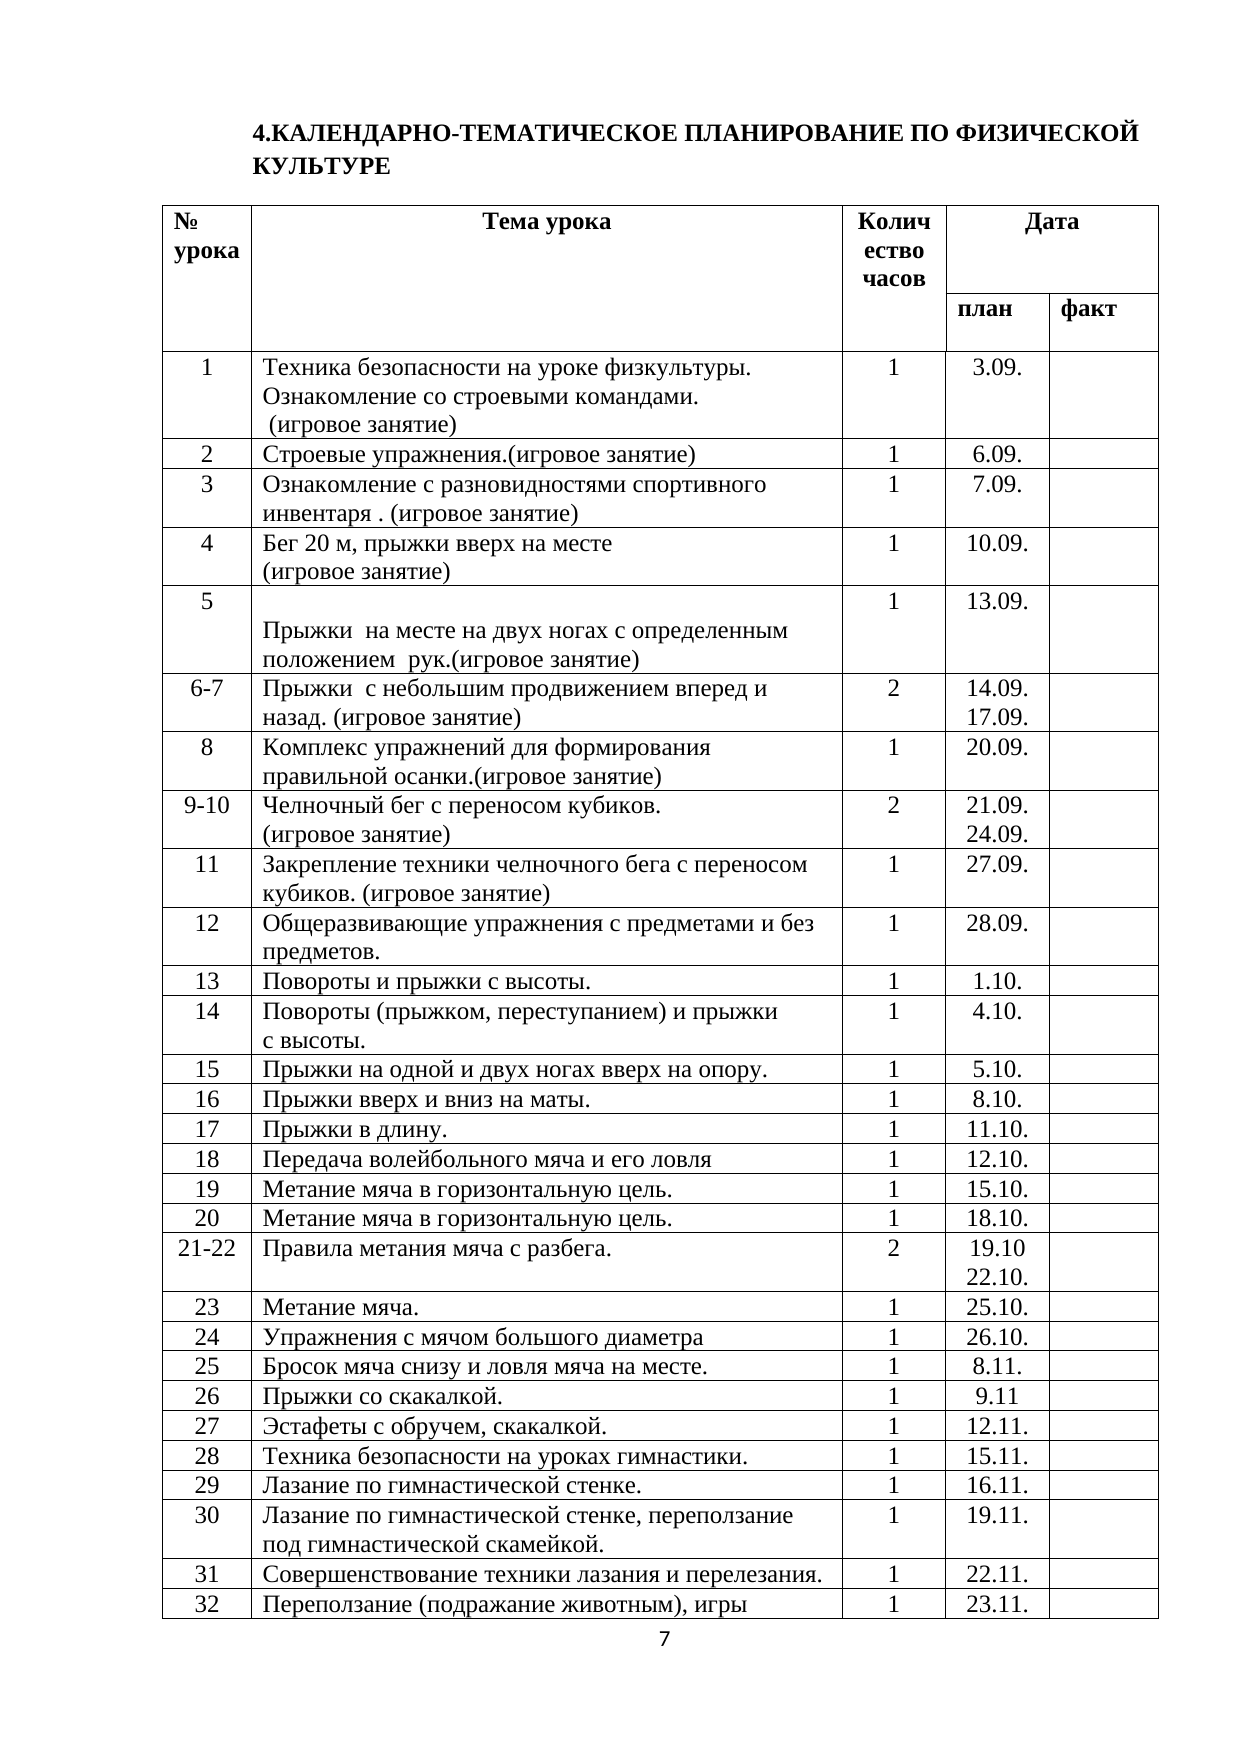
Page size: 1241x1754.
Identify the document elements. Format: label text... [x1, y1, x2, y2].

table_cell 14.09. 17.09. [946, 674, 1049, 731]
table_cell 19 [163, 1174, 251, 1202]
table_cell 25.10. [946, 1292, 1049, 1321]
table_cell 1 [843, 996, 945, 1053]
table_cell [1050, 1471, 1158, 1499]
table_cell 8.11. [946, 1351, 1049, 1380]
table_cell [1050, 1204, 1158, 1232]
table_cell 32 [163, 1589, 251, 1617]
table_cell [1050, 469, 1158, 527]
table_cell факт [1050, 294, 1158, 351]
table_cell 1 [843, 1471, 945, 1499]
table_cell 1 [843, 352, 945, 438]
list 4.КАЛЕНДАРНО-ТЕМАТИЧЕСКОЕ ПЛАНИРОВАНИЕ ПО ФИЗИЧЕСКОЙ КУЛЬТУРЕ [252, 118, 1152, 180]
table_cell Метание мяча. [252, 1292, 842, 1321]
table_cell 1 [843, 1441, 945, 1469]
table_cell Метание мяча в горизонтальную цель. [252, 1174, 842, 1202]
table_cell Правила метания мяча с разбега. [252, 1233, 842, 1291]
table_cell 22.11. [946, 1559, 1049, 1588]
table_cell [1050, 439, 1158, 468]
table_cell 1 [843, 439, 945, 468]
table_cell [1050, 966, 1158, 995]
table_cell 1 [843, 966, 945, 995]
table_cell 1 [843, 1174, 945, 1202]
table_cell Повороты (прыжком, переступанием) и прыжки с высоты. [252, 996, 842, 1053]
table_cell 11.10. [946, 1114, 1049, 1143]
table_cell [1050, 1411, 1158, 1440]
table_cell 14 [163, 996, 251, 1053]
table_cell [1050, 1114, 1158, 1143]
table_cell 9-10 [163, 791, 251, 848]
table_cell Эстафеты с обручем, скакалкой. [252, 1411, 842, 1440]
table_cell Общеразвивающие упражнения с предметами и без предметов. [252, 908, 842, 965]
table_cell Прыжки со скакалкой. [252, 1381, 842, 1410]
table_cell [1050, 996, 1158, 1053]
table_cell [1050, 1174, 1158, 1202]
table_cell [1050, 908, 1158, 965]
table_cell 7.09. [946, 469, 1049, 527]
table_cell 9.11 [946, 1381, 1049, 1410]
table_cell 1 [843, 1381, 945, 1410]
table_cell 27.09. [946, 849, 1049, 907]
table_cell [1050, 1500, 1158, 1558]
table_cell Прыжки на месте на двух ногах с определенным положением рук.(игровое занятие) [252, 586, 842, 672]
table_cell план [947, 294, 1049, 351]
table_header Дата [947, 206, 1158, 292]
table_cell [252, 1589, 842, 1617]
table_cell 26 [163, 1381, 251, 1410]
table_cell Метание мяча в горизонтальную цель. [252, 1204, 842, 1232]
table_cell [1050, 528, 1158, 585]
table_cell Бег 20 м, прыжки вверх на месте (игровое занятие) [252, 528, 842, 585]
table_cell 25 [163, 1351, 251, 1380]
table_cell 19.11. [946, 1500, 1049, 1558]
table_cell 1 [843, 1292, 945, 1321]
table_cell 18.10. [946, 1204, 1049, 1232]
table_cell 1 [843, 849, 945, 907]
table_cell [1050, 1559, 1158, 1588]
table_cell 15 [163, 1055, 251, 1083]
table_cell [1050, 849, 1158, 907]
table_cell 12.11. [946, 1411, 1049, 1440]
table_cell 1 [843, 528, 945, 585]
table_cell [1050, 732, 1158, 789]
table_cell 5 [163, 586, 251, 672]
table_cell 5.10. [946, 1055, 1049, 1083]
table_cell 23 [163, 1292, 251, 1321]
table_cell [1050, 674, 1158, 731]
table_header № урока [163, 206, 251, 351]
table_cell 1 [843, 1144, 945, 1173]
table_cell 1 [843, 908, 945, 965]
table_cell [1050, 1351, 1158, 1380]
table_cell Строевые упражнения.(игровое занятие) [252, 439, 842, 468]
table_cell 13 [163, 966, 251, 995]
table_cell 1 [843, 586, 945, 672]
table_cell 1 [843, 732, 945, 789]
table_cell Бросок мяча снизу и ловля мяча на месте. [252, 1351, 842, 1380]
table_cell 11 [163, 849, 251, 907]
table_cell 13.09. [946, 586, 1049, 672]
table_cell 2 [163, 439, 251, 468]
table_cell [1050, 1322, 1158, 1350]
table_cell 1 [843, 1559, 945, 1588]
table_cell Повороты и прыжки с высоты. [252, 966, 842, 995]
table_cell 2 [843, 1233, 945, 1291]
table_cell 1.10. [946, 966, 1049, 995]
table_cell 6-7 [163, 674, 251, 731]
table_cell Упражнения с мячом большого диаметра [252, 1322, 842, 1350]
table_cell Закрепление техники челночного бега с переносом кубиков. (игровое занятие) [252, 849, 842, 907]
table_cell 16 [163, 1084, 251, 1113]
table_cell 27 [163, 1411, 251, 1440]
table_header Количество часов [843, 206, 946, 351]
table_cell 15.11. [946, 1441, 1049, 1469]
table_cell 2 [843, 791, 945, 848]
table_cell Ознакомление с разновидностями спортивного инвентаря . (игровое занятие) [252, 469, 842, 527]
table_cell [1050, 1589, 1158, 1617]
table_cell Лазание по гимнастической стенке. [252, 1471, 842, 1499]
table_header Тема урока [252, 206, 842, 351]
table_cell [1050, 1055, 1158, 1083]
table_cell [1050, 1441, 1158, 1469]
table_cell 17 [163, 1114, 251, 1143]
table_cell 2 [843, 674, 945, 731]
table_cell 19.10 22.10. [946, 1233, 1049, 1291]
table_cell 1 [843, 1322, 945, 1350]
table_cell 1 [843, 1500, 945, 1558]
table_cell 1 [843, 1084, 945, 1113]
table_cell [1050, 791, 1158, 848]
table_cell 10.09. [946, 528, 1049, 585]
table_cell 21.09. 24.09. [946, 791, 1049, 848]
table_cell 8.10. [946, 1084, 1049, 1113]
table_cell 8 [163, 732, 251, 789]
table_cell Совершенствование техники лазания и перелезания. [252, 1559, 842, 1588]
table_cell [1050, 352, 1158, 438]
table_cell [1050, 1233, 1158, 1291]
table_cell 3.09. [946, 352, 1049, 438]
table_cell 24 [163, 1322, 251, 1350]
table_cell 16.11. [946, 1471, 1049, 1499]
table_cell 12.10. [946, 1144, 1049, 1173]
table_cell Лазание по гимнастической стенке, переползание под гимнастической скамейкой. [252, 1500, 842, 1558]
table_cell Прыжки на одной и двух ногах вверх на опору. [252, 1055, 842, 1083]
table_cell 4.10. [946, 996, 1049, 1053]
table_cell Прыжки в длину. [252, 1114, 842, 1143]
table_cell Комплекс упражнений для формирования правильной осанки.(игровое занятие) [252, 732, 842, 789]
table_cell 1 [843, 469, 945, 527]
table_cell 18 [163, 1144, 251, 1173]
table_cell [1050, 1381, 1158, 1410]
table_cell 1 [843, 1114, 945, 1143]
table_cell 1 [843, 1351, 945, 1380]
table_cell 28.09. [946, 908, 1049, 965]
table_cell 26.10. [946, 1322, 1049, 1350]
table_cell 15.10. [946, 1174, 1049, 1202]
table_cell [1050, 1292, 1158, 1321]
table_cell 21-22 [163, 1233, 251, 1291]
table_cell 31 [163, 1559, 251, 1588]
table_cell 12 [163, 908, 251, 965]
table_cell 23.11. [946, 1589, 1049, 1617]
table_cell Челночный бег с переносом кубиков. (игровое занятие) [252, 791, 842, 848]
table_cell 20.09. [946, 732, 1049, 789]
table_cell 1 [843, 1589, 945, 1617]
table_cell 20 [163, 1204, 251, 1232]
table_cell Прыжки вверх и вниз на маты. [252, 1084, 842, 1113]
table_cell Техника безопасности на уроках гимнастики. [252, 1441, 842, 1469]
table_cell 6.09. [946, 439, 1049, 468]
table_cell Техника безопасности на уроке физкультуры. Ознакомление со строевыми командами. (игровое занятие) [252, 352, 842, 438]
table_cell [1050, 586, 1158, 672]
table_cell 1 [843, 1204, 945, 1232]
table_cell 29 [163, 1471, 251, 1499]
table_cell Прыжки с небольшим продвижением вперед и назад. (игровое занятие) [252, 674, 842, 731]
table_cell 1 [843, 1055, 945, 1083]
table_cell 1 [163, 352, 251, 438]
table_cell [1050, 1144, 1158, 1173]
table_cell 3 [163, 469, 251, 527]
table_cell [1050, 1084, 1158, 1113]
table_cell 1 [843, 1411, 945, 1440]
table_cell 30 [163, 1500, 251, 1558]
table_cell 4 [163, 528, 251, 585]
table_cell 28 [163, 1441, 251, 1469]
table_cell Передача волейбольного мяча и его ловля [252, 1144, 842, 1173]
